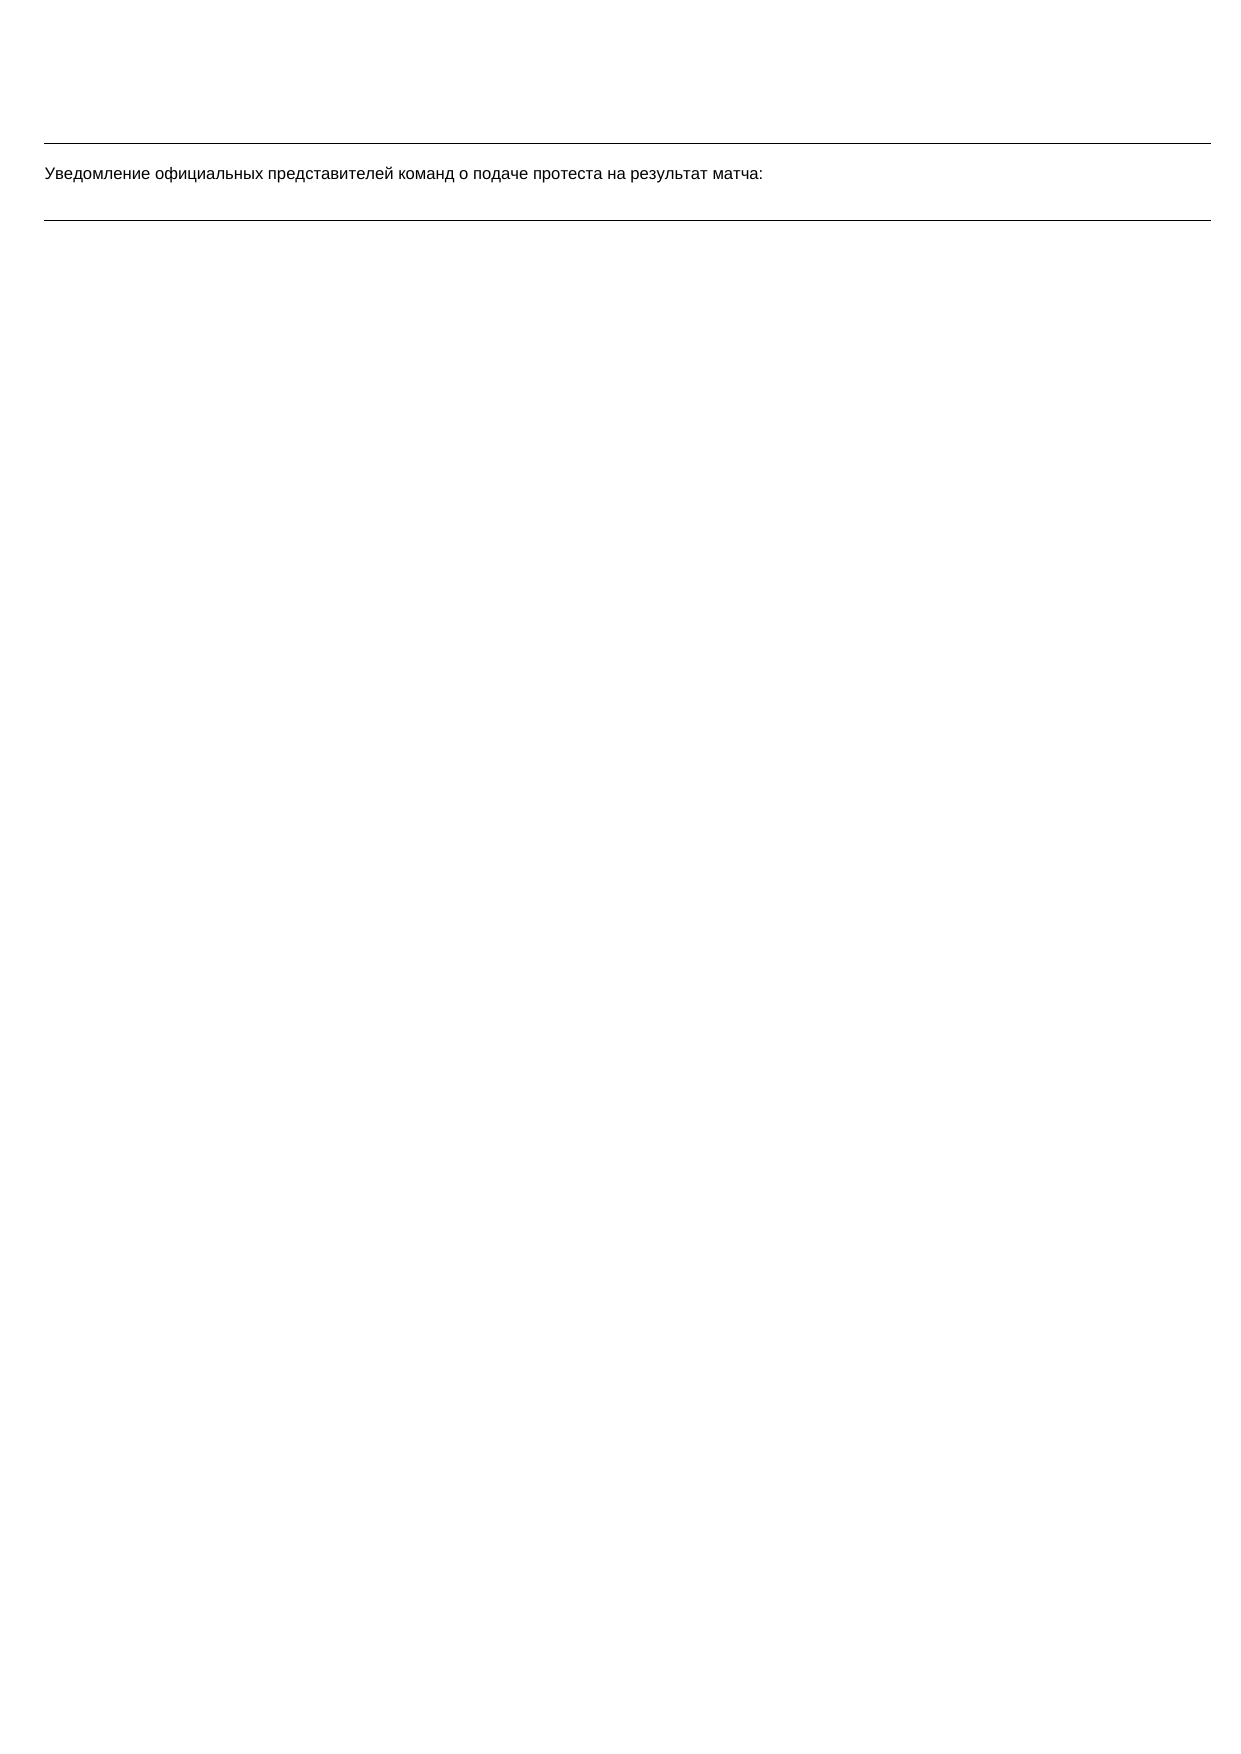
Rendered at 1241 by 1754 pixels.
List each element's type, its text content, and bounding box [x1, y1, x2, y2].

text Уведомление официальных представителей команд о подаче протеста на результат матча: [44, 163, 1196, 183]
